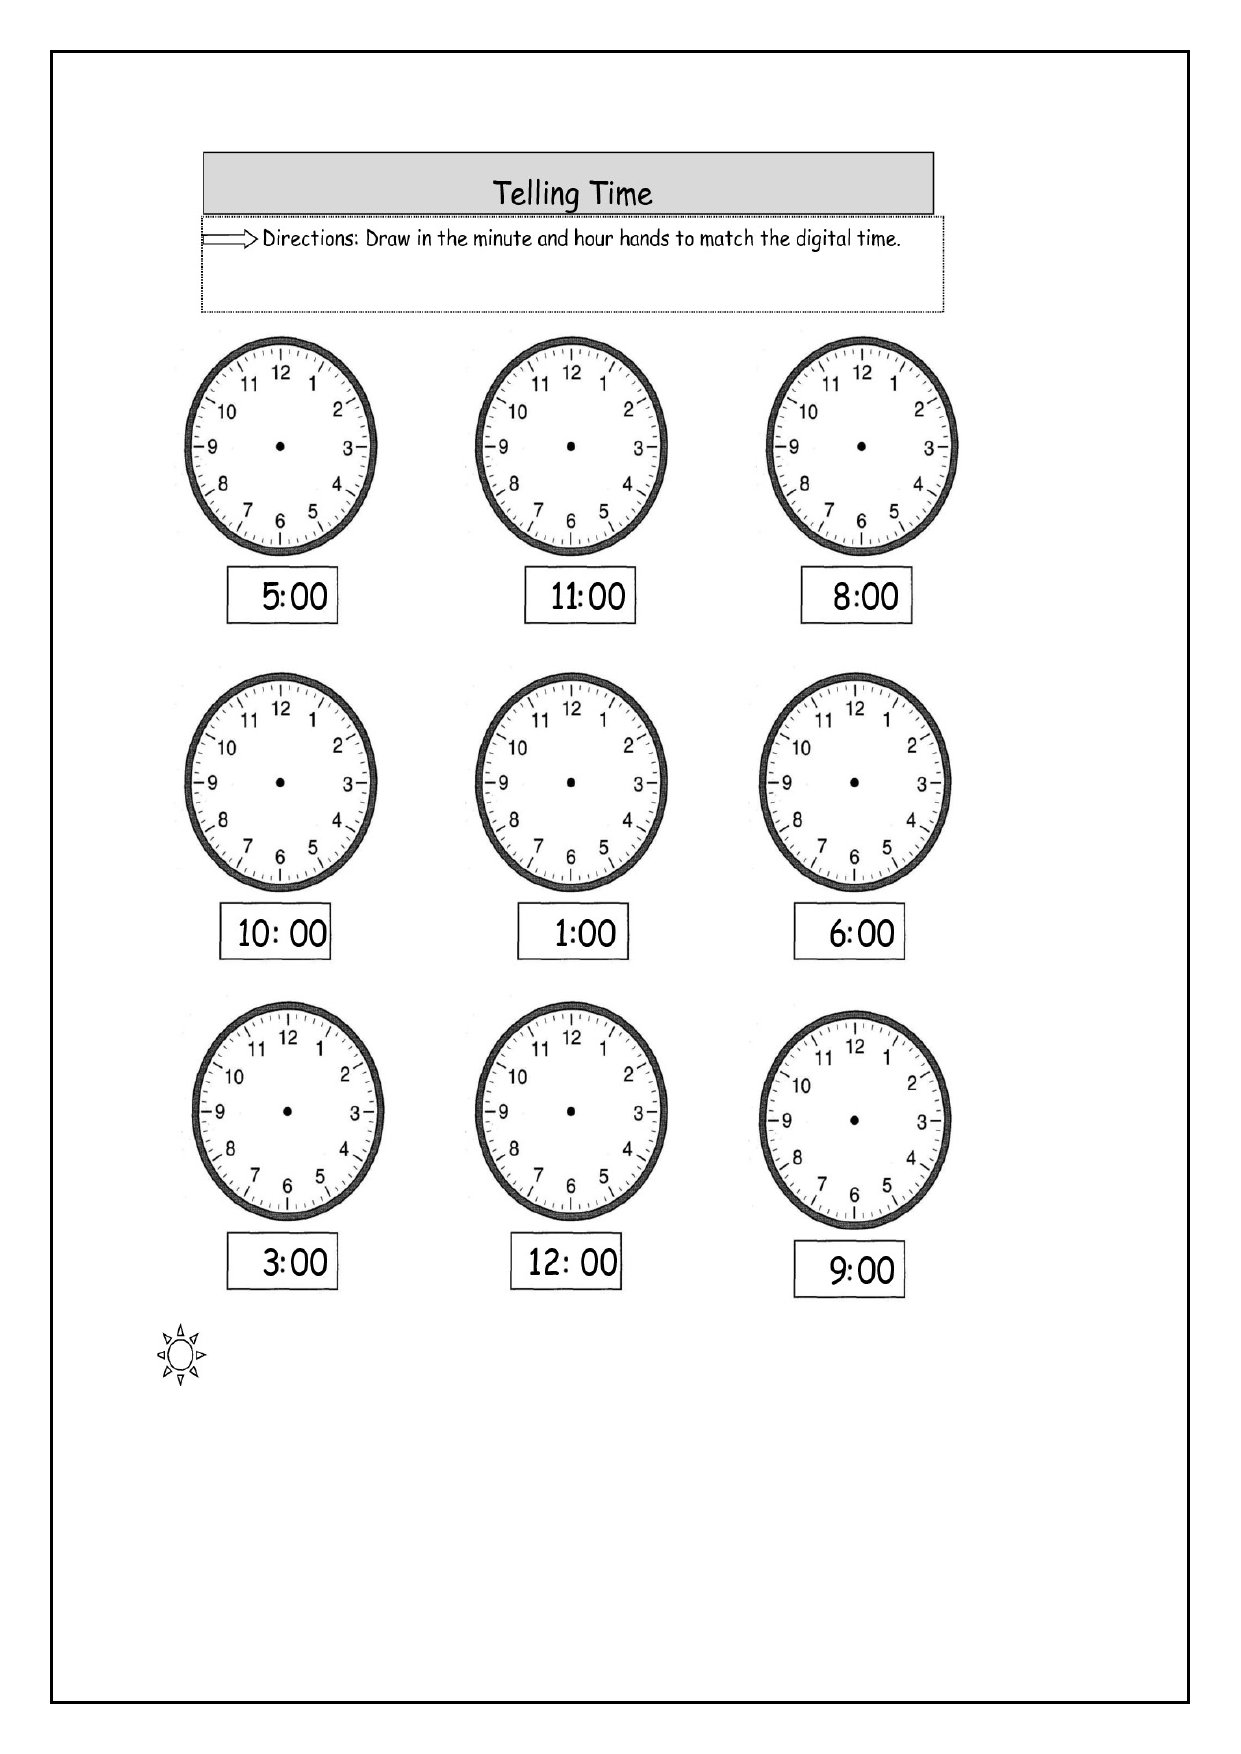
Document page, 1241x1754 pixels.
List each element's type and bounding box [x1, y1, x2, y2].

picture [157, 150, 1053, 1386]
